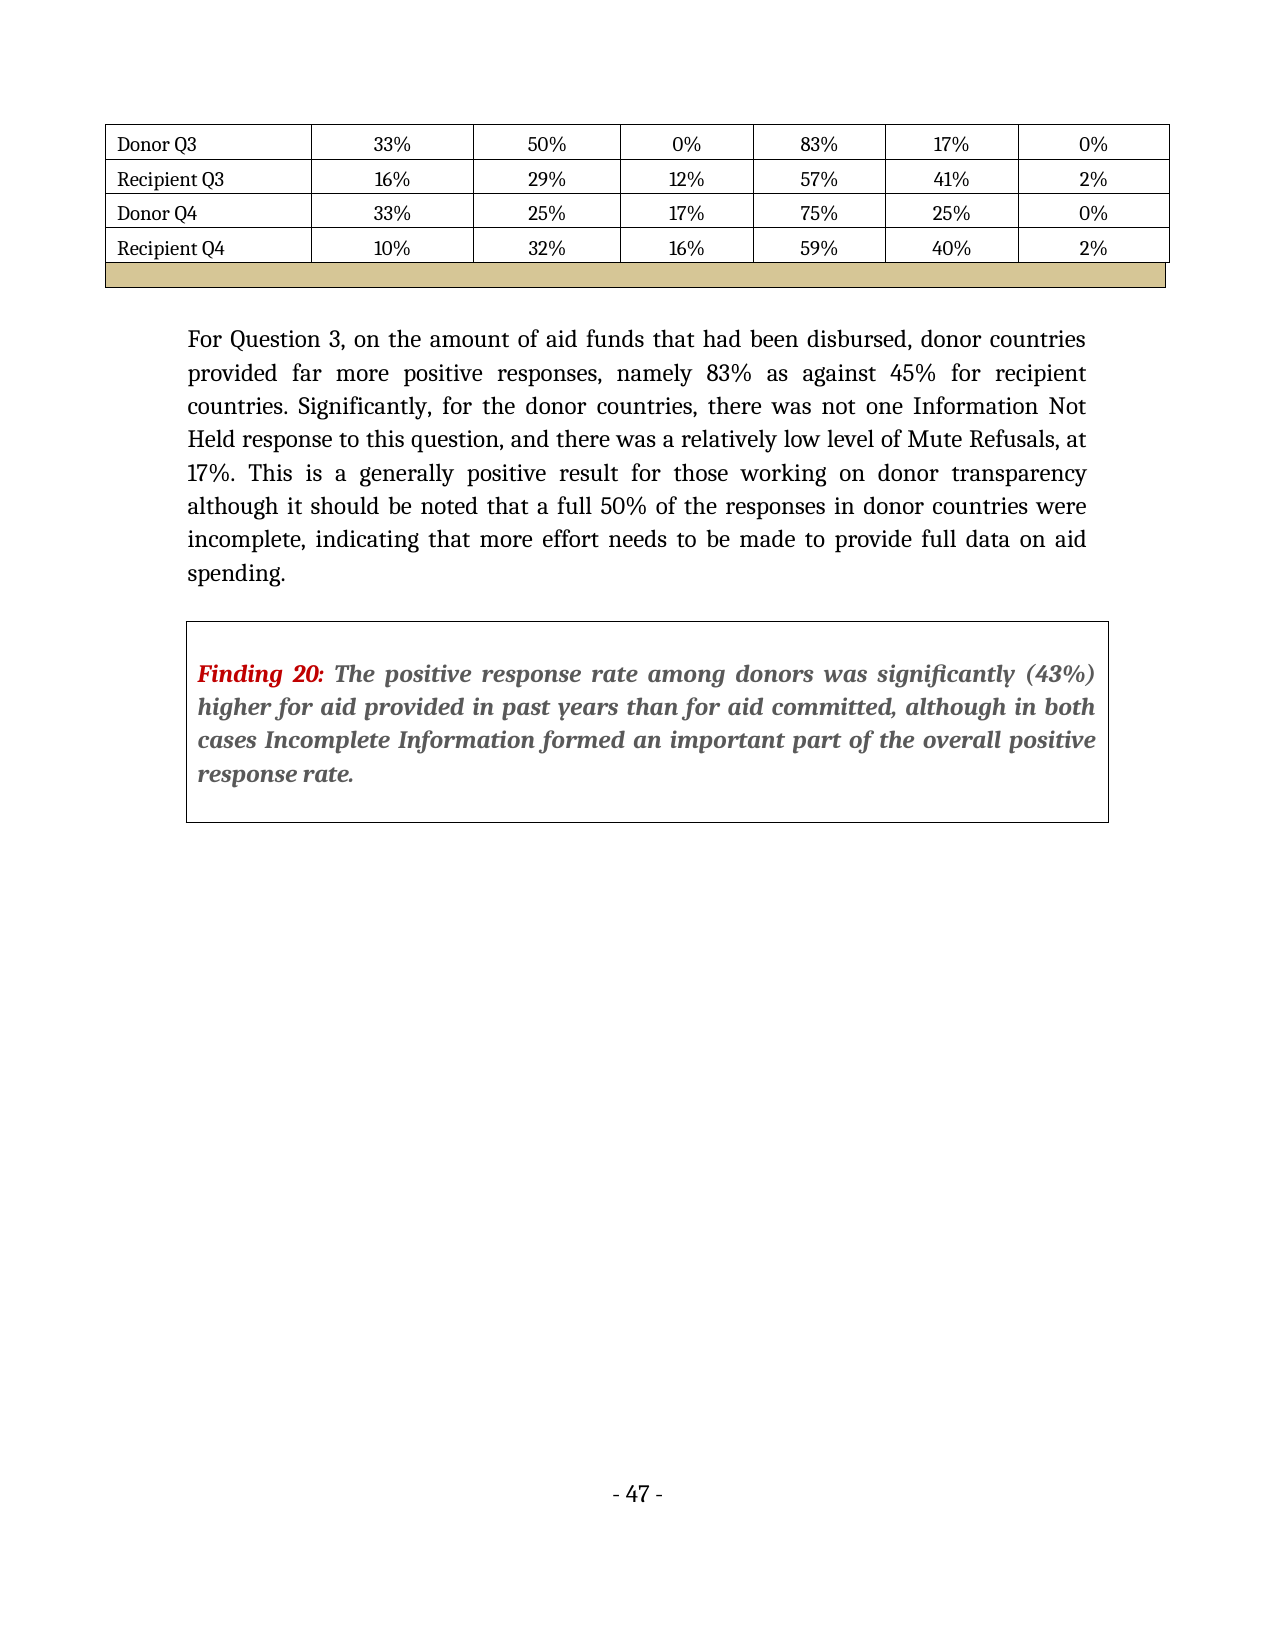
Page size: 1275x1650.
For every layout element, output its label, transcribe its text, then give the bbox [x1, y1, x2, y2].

table_cell 83% [754, 125, 885, 158]
table_cell 59% [754, 228, 885, 262]
table_cell 40% [886, 228, 1018, 262]
table_header Finding 20: The positive response rate among donors was significantly (43%) higher for aid provided in past years than for aid committed, although in both cases Incomplete Information formed an important part of the overall positive response rate. [187, 622, 1108, 822]
table_cell 25% [886, 194, 1018, 227]
table_cell [106, 263, 1165, 287]
table_cell 2% [1019, 160, 1169, 193]
table_cell 33% [312, 125, 473, 158]
table_cell 0% [1019, 194, 1169, 227]
table_cell 16% [312, 160, 473, 193]
table_cell 10% [312, 228, 473, 262]
table_cell 0% [621, 125, 753, 158]
table_cell 50% [474, 125, 620, 158]
table_cell 2% [1019, 228, 1169, 262]
table_cell 16% [621, 228, 753, 262]
text For Question 3, on the amount of aid funds that had been disbursed, donor countries provided far more positive responses, namely 83% as against 45% for recipient countries. Significantly, for the donor countries, there was not one Information Not Held response to this question, and there was a relatively low level of Mute Refusals, at 17%. This is a generally positive result for those working on donor transparency although it should be noted that a full 50% of the responses in donor countries were incomplete, indicating that more effort needs to be made to provide full data on aid spending. [187, 321, 1088, 588]
table_cell 17% [621, 194, 753, 227]
table_cell 29% [474, 160, 620, 193]
table_cell Donor Q3 [106, 125, 311, 158]
table_cell 57% [754, 160, 885, 193]
table_cell 33% [312, 194, 473, 227]
table_cell 32% [474, 228, 620, 262]
table_cell 17% [886, 125, 1018, 158]
table_cell 75% [754, 194, 885, 227]
table_cell 41% [886, 160, 1018, 193]
table_cell 0% [1019, 125, 1169, 158]
table_cell Donor Q4 [106, 194, 311, 227]
table_cell 25% [474, 194, 620, 227]
table_cell Recipient Q4 [106, 228, 311, 262]
table_cell 12% [621, 160, 753, 193]
table_cell Recipient Q3 [106, 160, 311, 193]
